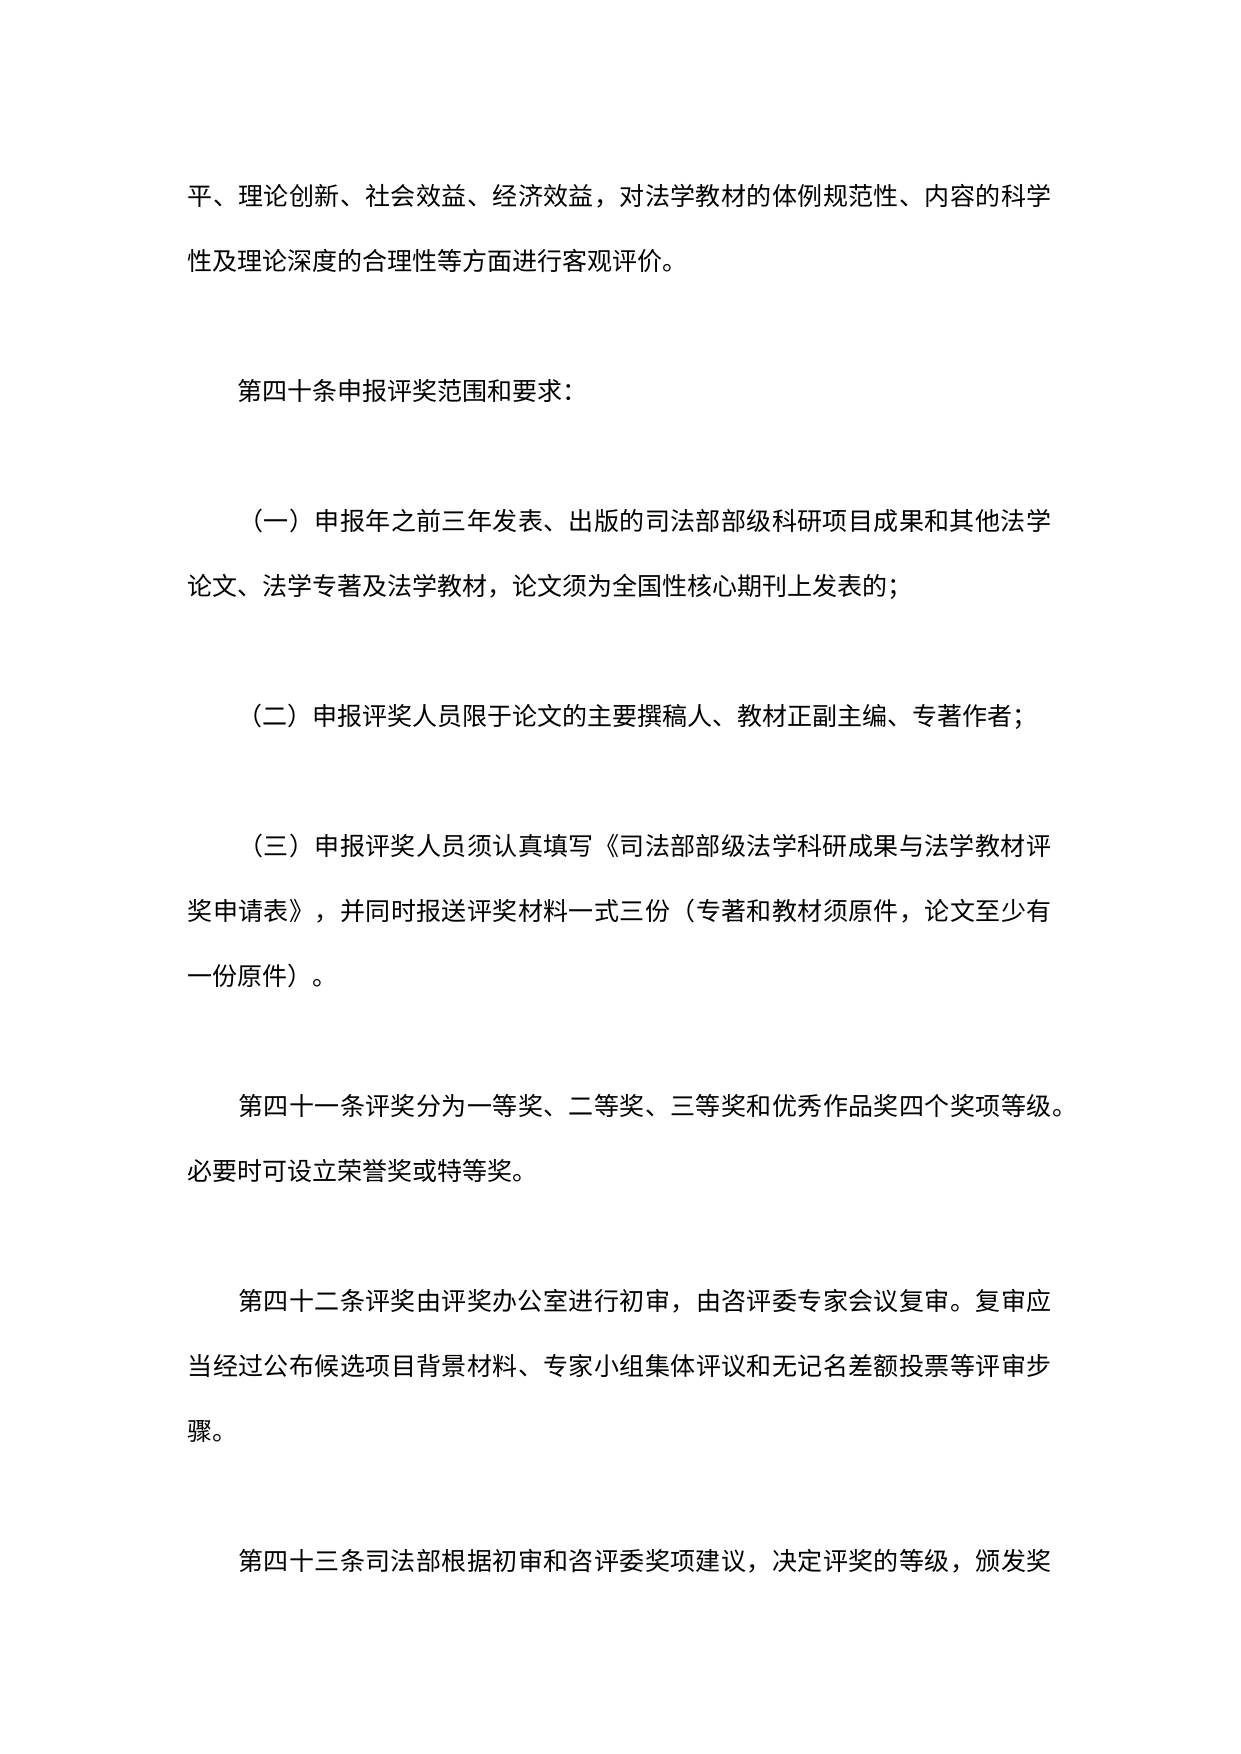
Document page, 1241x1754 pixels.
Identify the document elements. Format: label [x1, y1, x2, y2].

text [187, 162, 1053, 1592]
